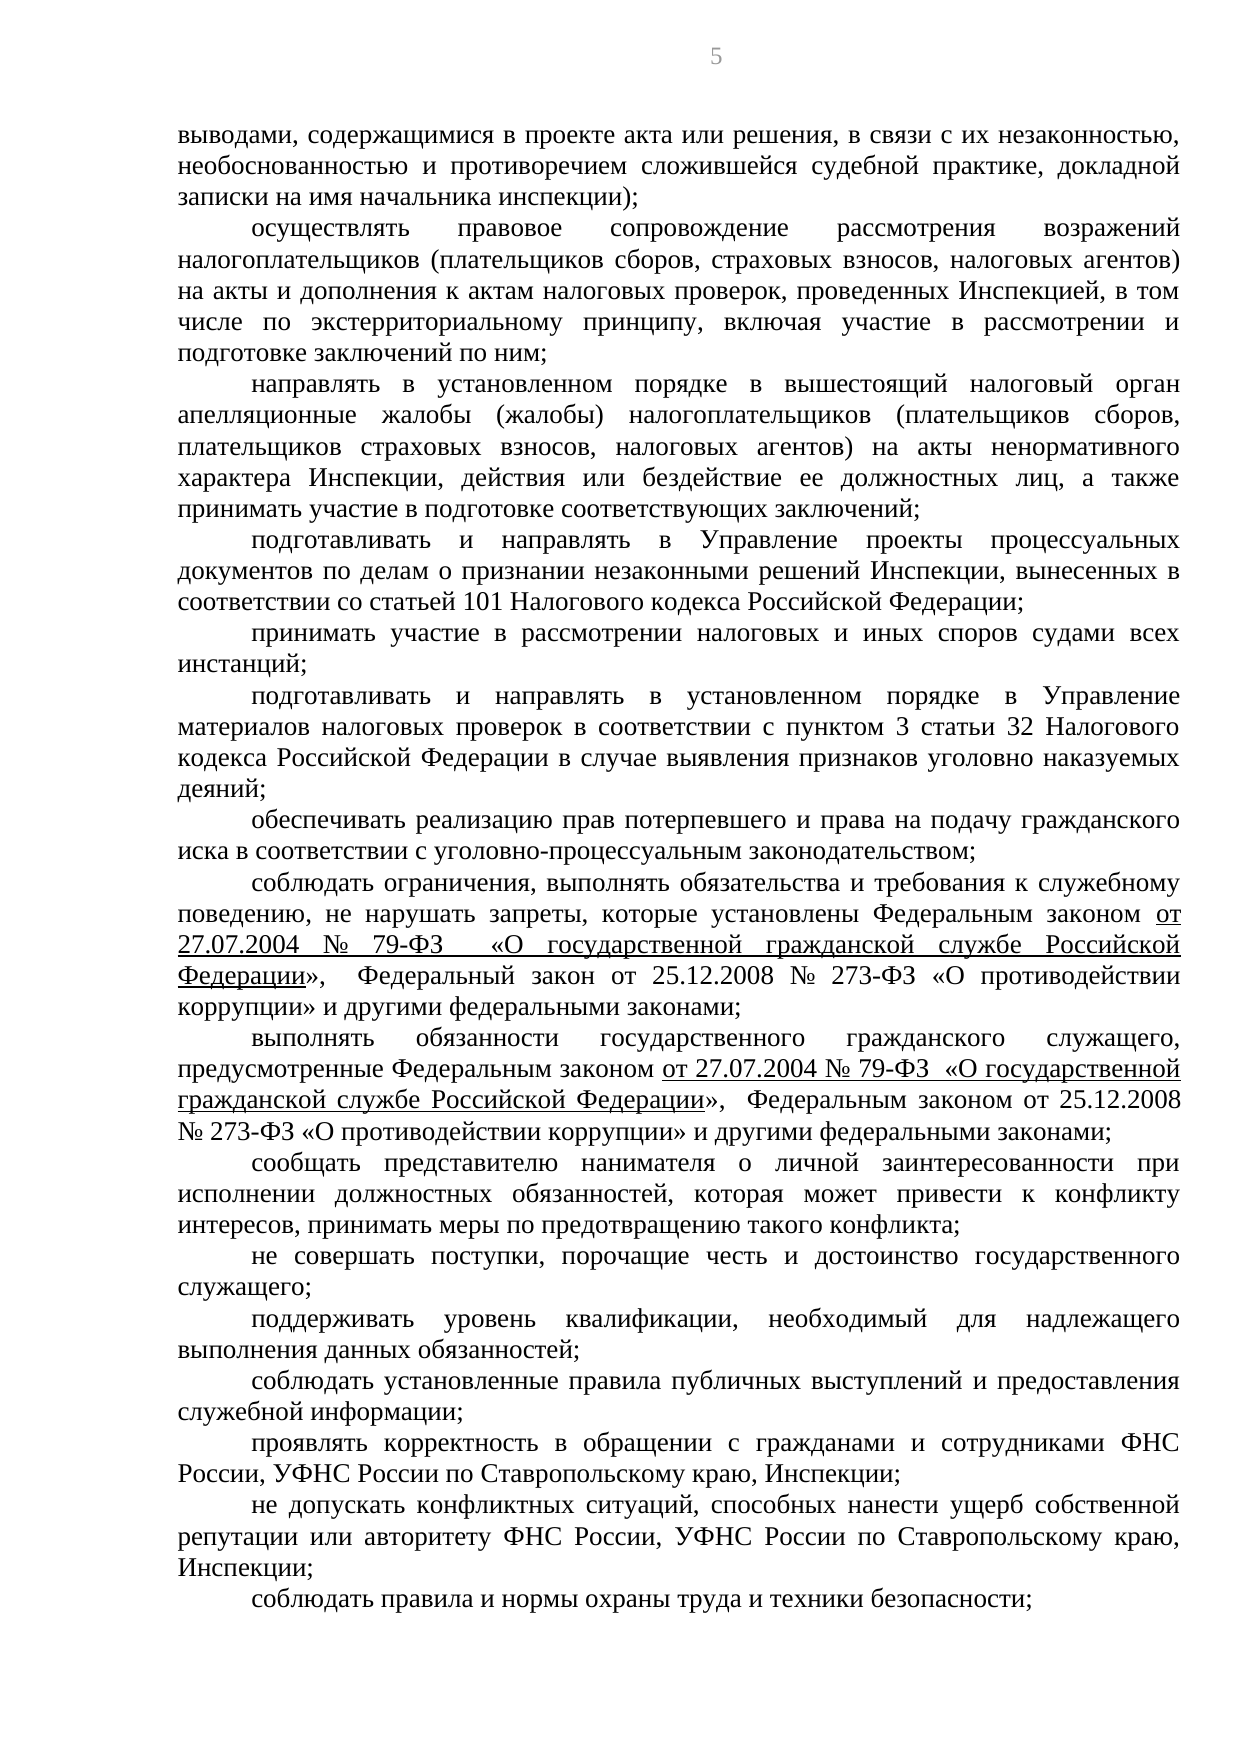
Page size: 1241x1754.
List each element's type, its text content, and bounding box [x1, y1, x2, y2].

text сообщать представителю нанимателя о личной заинтересованности при исполнении должностных обязанностей, которая может привести к конфликту интересов, принимать меры по предотвращению такого конфликта; [177, 1146, 1181, 1239]
text не совершать поступки, порочащие честь и достоинство государственного служащего; [177, 1239, 1181, 1302]
text соблюдать ограничения, выполнять обязательства и требования к служебному поведению, не нарушать запреты, которые установлены Федеральным законом от 27.07.2004 № 79-ФЗ «О государственной гражданской службе Российской Федерации», Федеральный закон от 25.12.2008 № 273-ФЗ «О противодействии коррупции» и другими федеральными законами; [177, 866, 1181, 955]
text подготавливать и направлять в Управление проекты процессуальных документов по делам о признании незаконными решений Инспекции, вынесенных в соответствии со статьей 101 Налогового кодекса Российской Федерации; [177, 523, 1181, 616]
text обеспечивать реализацию прав потерпевшего и права на подачу гражданского иска в соответствии с уголовно-процессуальным законодательством; [177, 803, 1181, 866]
text подготавливать и направлять в установленном порядке в Управление материалов налоговых проверок в соответствии с пунктом 3 статьи 32 Налогового кодекса Российской Федерации в случае выявления признаков уголовно наказуемых деяний; [177, 679, 1181, 803]
text направлять в установленном порядке в вышестоящий налоговый орган апелляционные жалобы (жалобы) налогоплательщиков (плательщиков сборов, плательщиков страховых взносов, налоговых агентов) на акты ненормативного характера Инспекции, действия или бездействие ее должностных лиц, а также принимать участие в подготовке соответствующих заключений; [177, 367, 1181, 523]
text проявлять корректность в обращении с гражданами и сотрудниками ФНС России, УФНС России по Ставропольскому краю, Инспекции; [177, 1426, 1181, 1488]
text соблюдать правила и нормы охраны труда и техники безопасности; [177, 1582, 1181, 1613]
text поддерживать уровень квалификации, необходимый для надлежащего выполнения данных обязанностей; [177, 1302, 1181, 1364]
text выполнять обязанности государственного гражданского служащего, предусмотренные Федеральным законом от 27.07.2004 № 79-ФЗ «О государственной гражданской службе Российской Федерации», Федеральным законом от 25.12.2008 № 273-ФЗ «О противодействии коррупции» и другими федеральными законами; [177, 1021, 1181, 1146]
text соблюдать установленные правила публичных выступлений и предоставления служебной информации; [177, 1364, 1181, 1426]
text не допускать конфликтных ситуаций, способных нанести ущерб собственной репутации или авторитету ФНС России, УФНС России по Ставропольскому краю, Инспекции; [177, 1488, 1181, 1582]
text осуществлять правовое сопровождение рассмотрения возражений налогоплательщиков (плательщиков сборов, страховых взносов, налоговых агентов) на акты и дополнения к актам налоговых проверок, проведенных Инспекцией, в том числе по экстерриториальному принципу, включая участие в рассмотрении и подготовке заключений по ним; [177, 212, 1181, 367]
text соблюдать ограничения, выполнять обязательства и требования к служебному поведению, не нарушать запреты, которые установлены Федеральным законом от 27.07.2004 № 79-ФЗ «О государственной гражданской службе Российской Федерации», Федеральный закон от 25.12.2008 № 273-ФЗ «О противодействии коррупции» и другими федеральными законами; [177, 956, 1181, 1021]
text принимать участие в рассмотрении налоговых и иных споров судами всех инстанций; [177, 616, 1181, 679]
